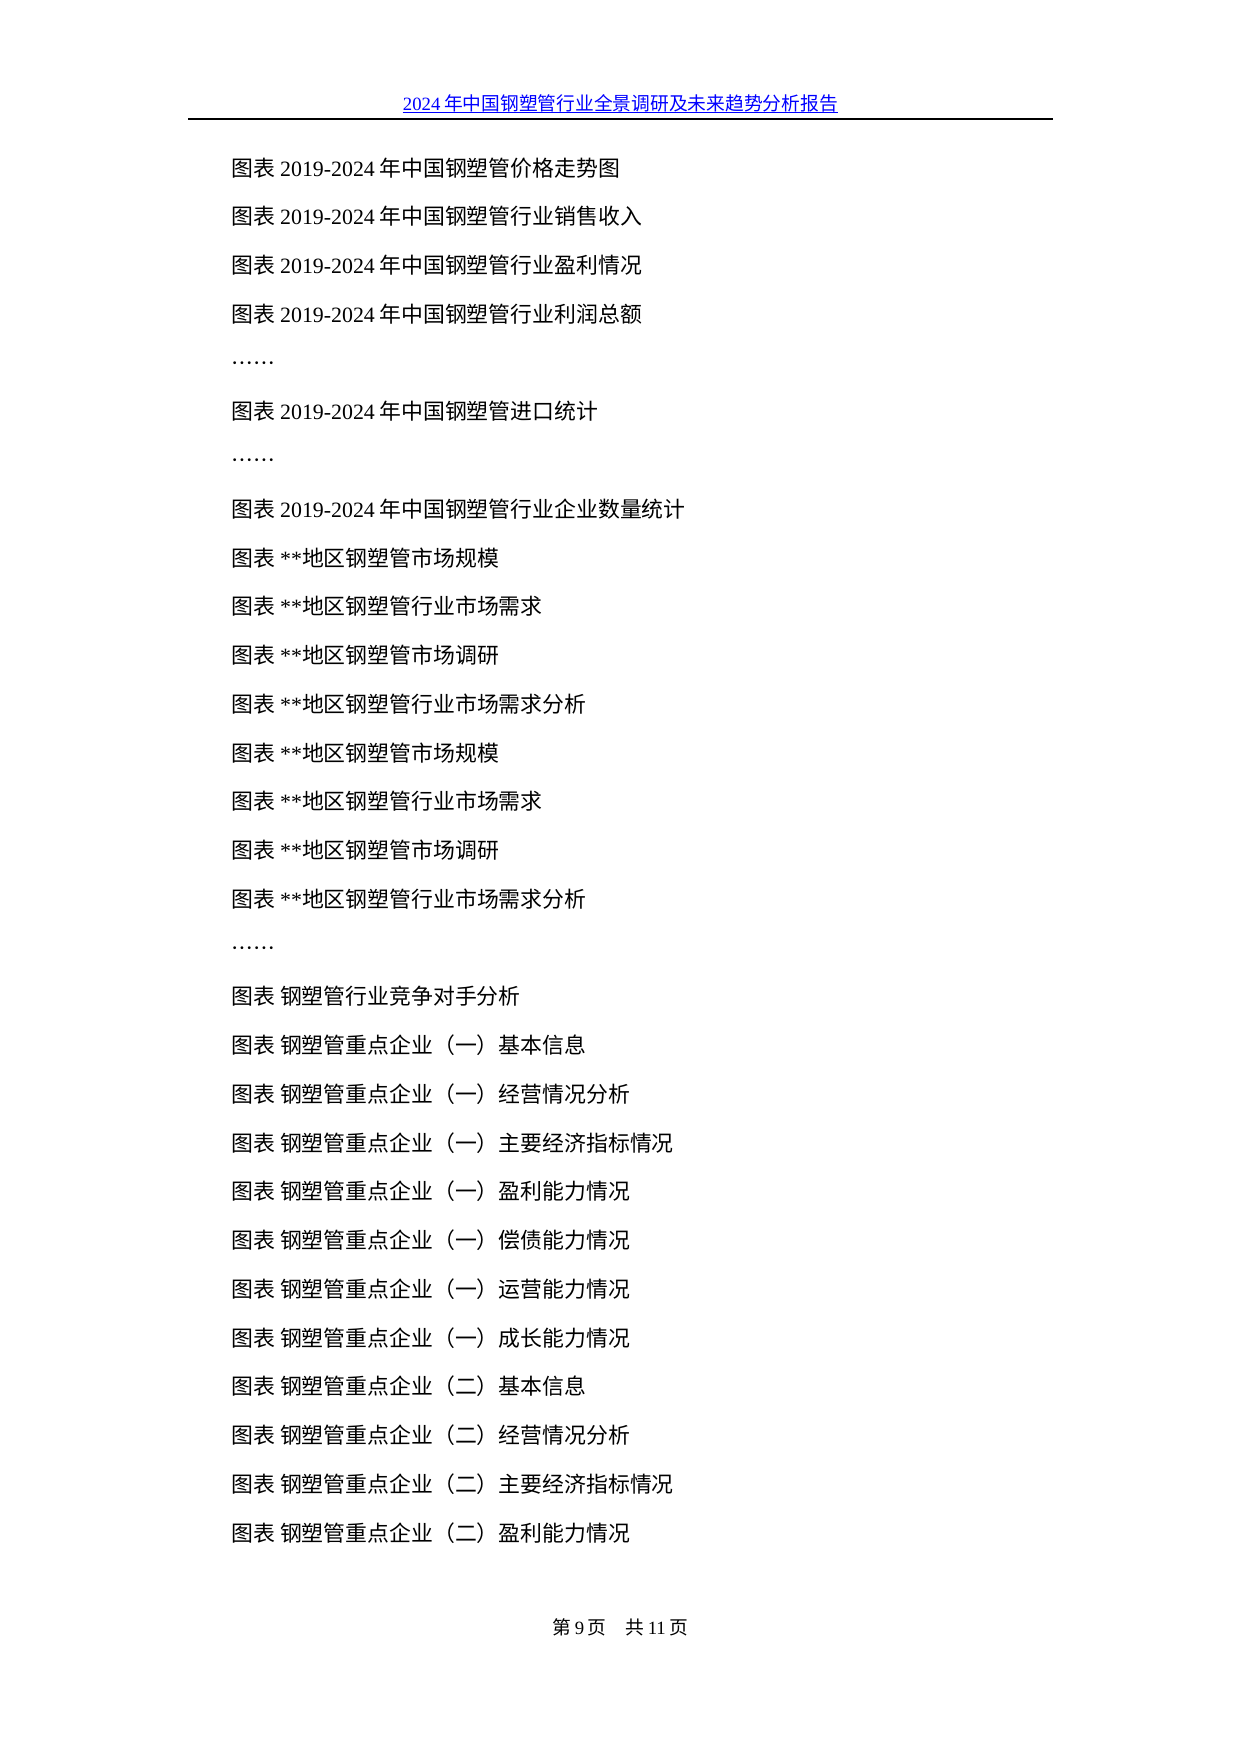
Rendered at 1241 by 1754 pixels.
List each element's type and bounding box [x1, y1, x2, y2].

text [187, 150, 1053, 1548]
